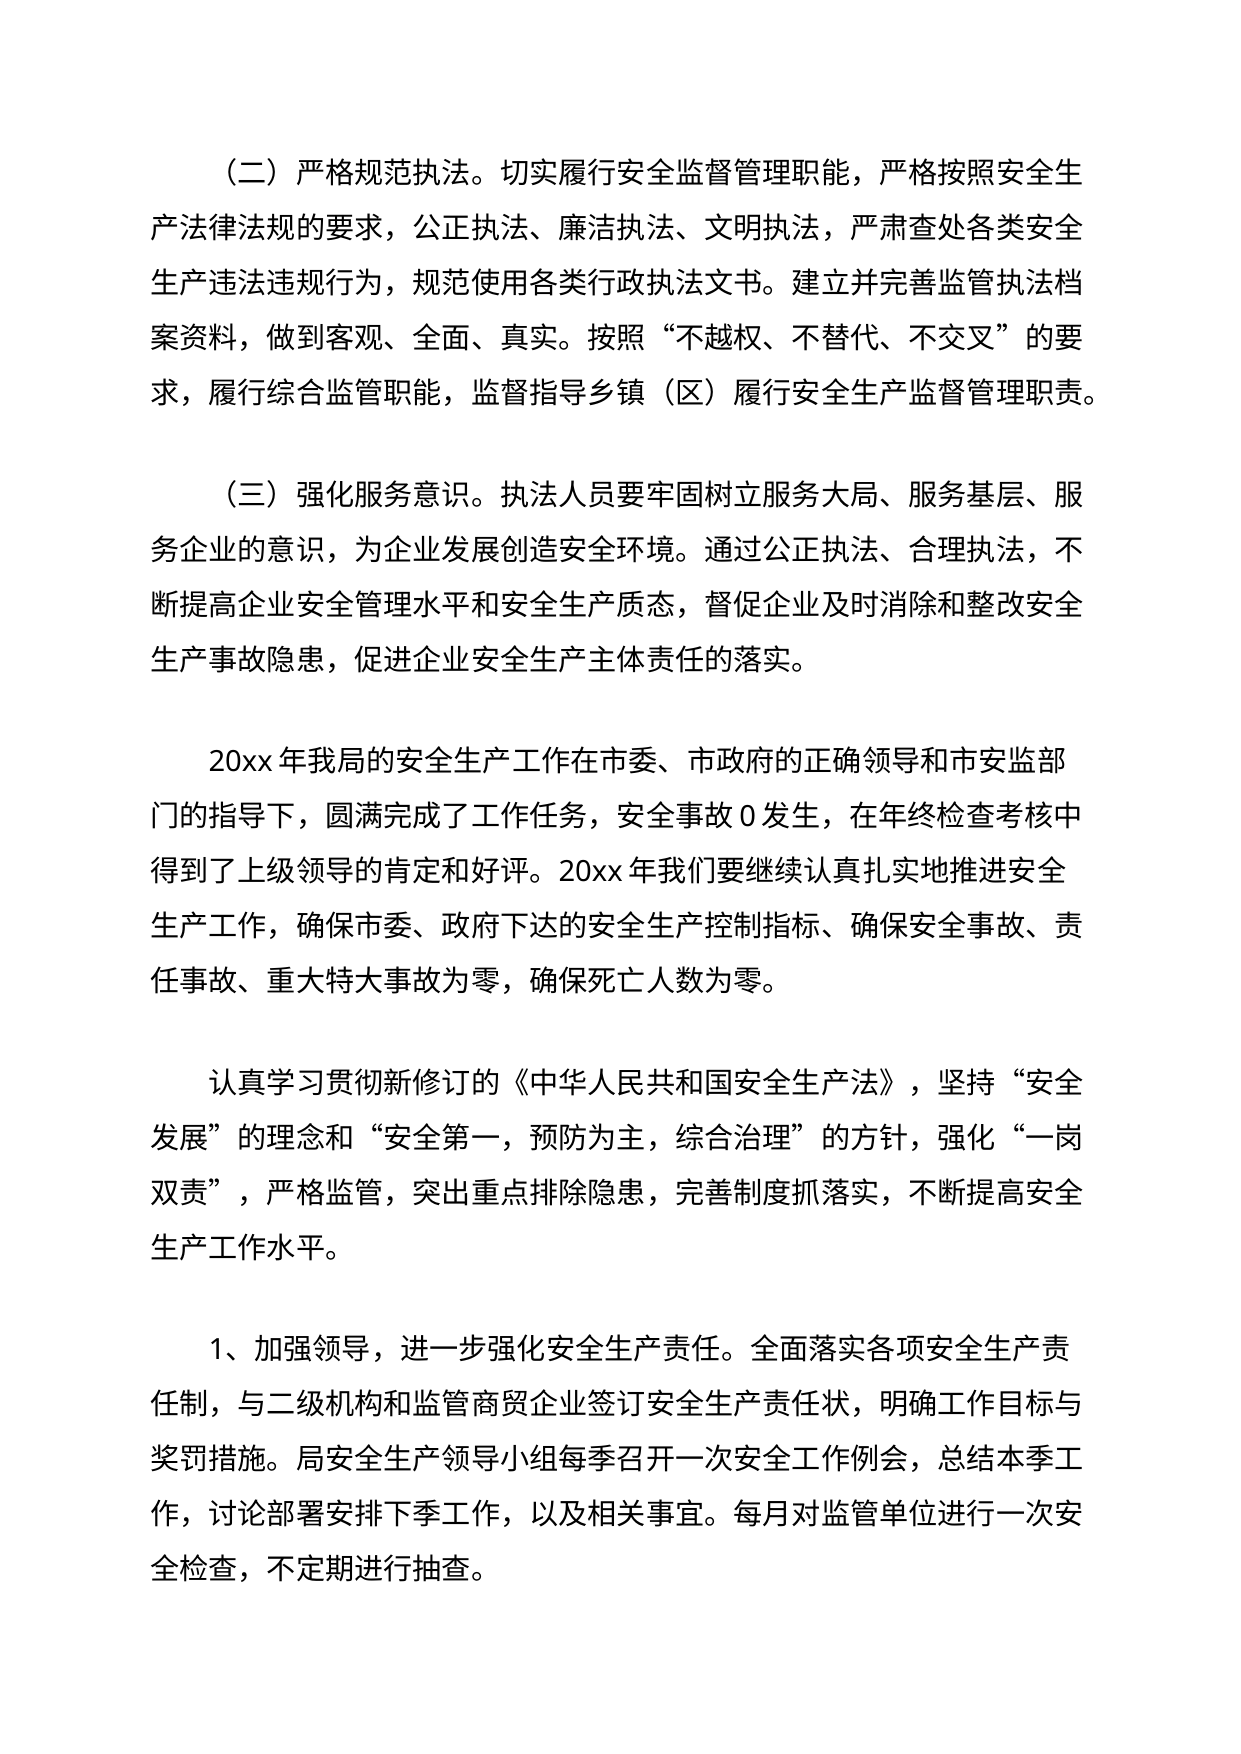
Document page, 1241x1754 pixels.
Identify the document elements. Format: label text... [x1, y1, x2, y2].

text 20xx年我局的安全生产工作在市委、市政府的正确领导和市安监部门的指导下，圆满完成了工作任务，安全事故0发生，在年终检查考核中得到了上级领导的肯定和好评。20xx年我们要继续认真扎实地推进安全生产工作，确保市委、政府下达的安全生产控制指标、确保安全事故、责任事故、重大特大事故为零，确保死亡人数为零。 [150, 738, 1090, 1000]
text （三）强化服务意识。执法人员要牢固树立服务大局、服务基层、服务企业的意识，为企业发展创造安全环境。通过公正执法、合理执法，不断提高企业安全管理水平和安全生产质态，督促企业及时消除和整改安全生产事故隐患，促进企业安全生产主体责任的落实。 [150, 471, 1090, 678]
text 1、加强领导，进一步强化安全生产责任。全面落实各项安全生产责任制，与二级机构和监管商贸企业签订安全生产责任状，明确工作目标与奖罚措施。局安全生产领导小组每季召开一次安全工作例会，总结本季工作，讨论部署安排下季工作，以及相关事宜。每月对监管单位进行一次安全检查，不定期进行抽查。 [150, 1326, 1090, 1588]
text （二）严格规范执法。切实履行安全监督管理职能，严格按照安全生产法律法规的要求，公正执法、廉洁执法、文明执法，严肃查处各类安全生产违法违规行为，规范使用各类行政执法文书。建立并完善监管执法档案资料，做到客观、全面、真实。按照“不越权、不替代、不交叉”的要求，履行综合监管职能，监督指导乡镇（区）履行安全生产监督管理职责。 [150, 150, 1090, 412]
text 认真学习贯彻新修订的《中华人民共和国安全生产法》，坚持“安全发展”的理念和“安全第一，预防为主，综合治理”的方针，强化“一岗双责”，严格监管，突出重点排除隐患，完善制度抓落实，不断提高安全生产工作水平。 [150, 1059, 1090, 1266]
